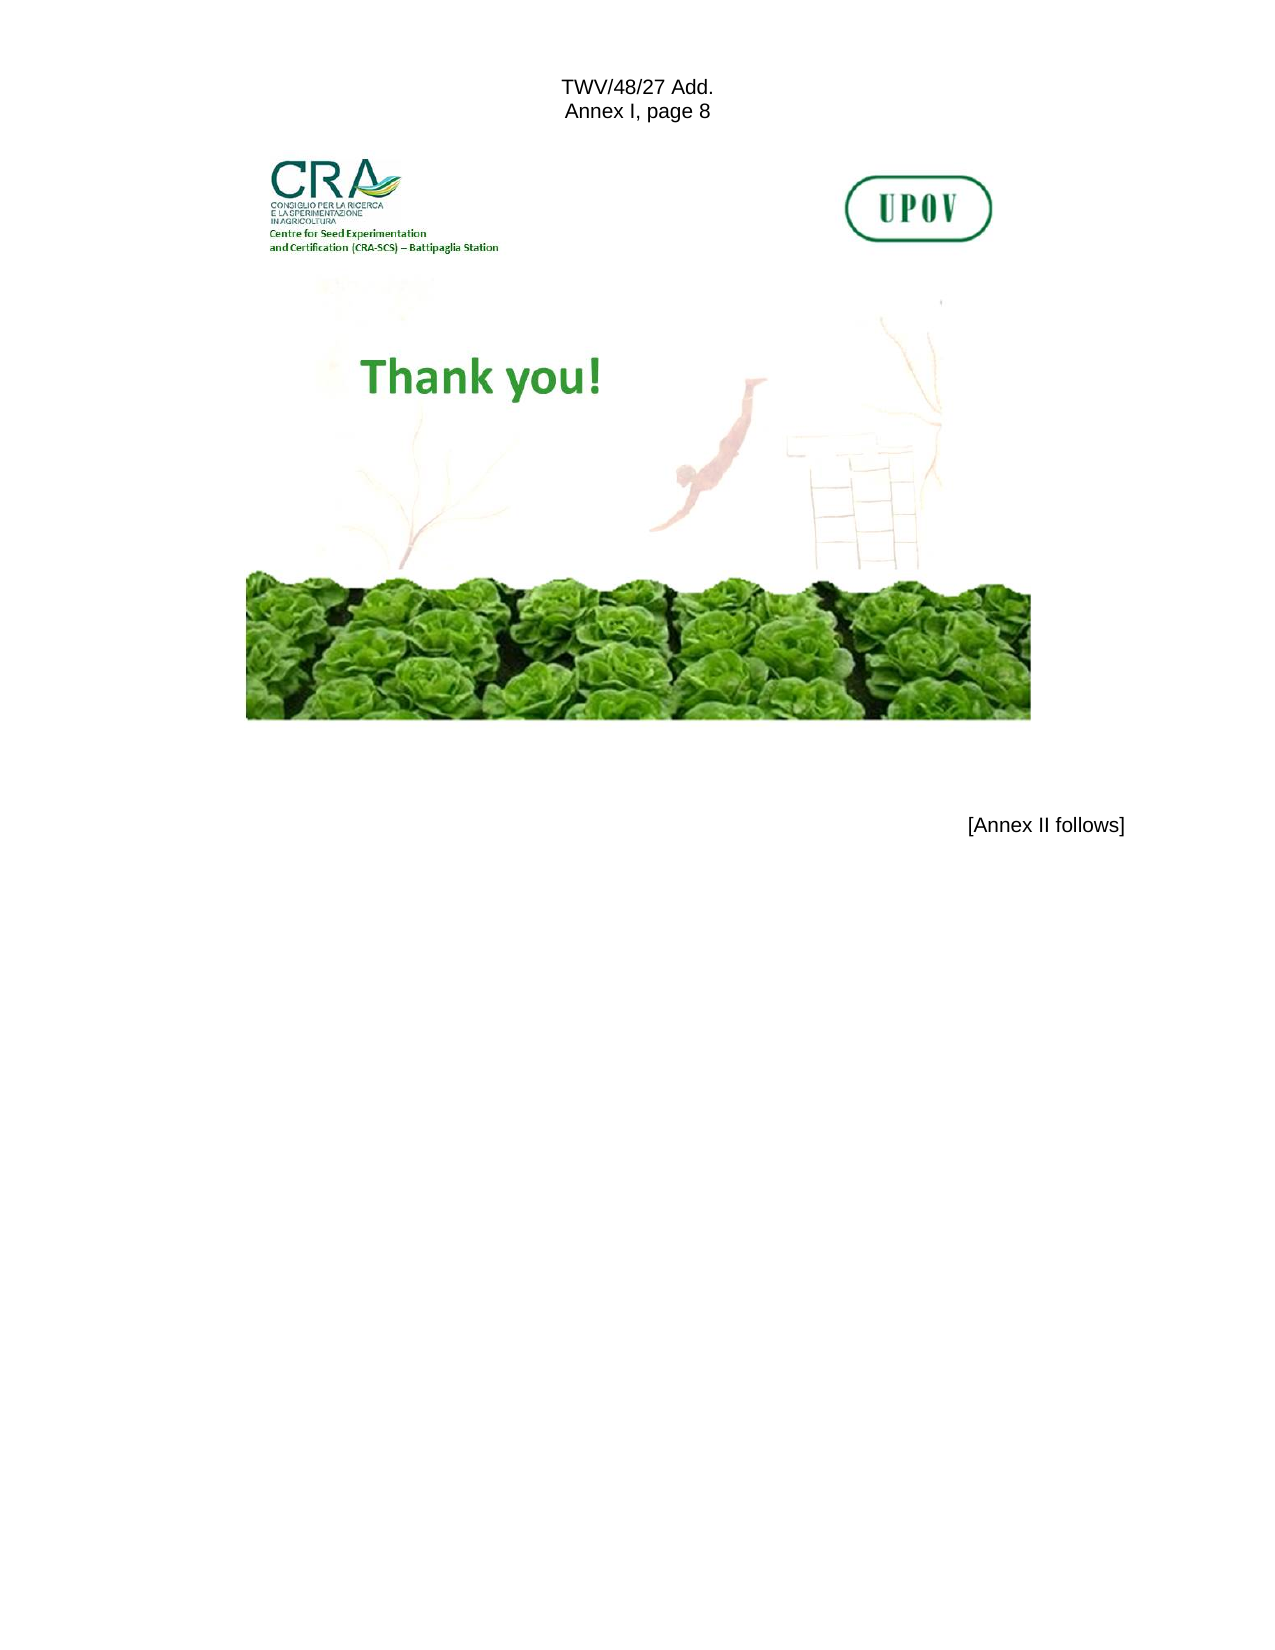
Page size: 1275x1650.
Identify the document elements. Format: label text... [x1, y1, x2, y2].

picture [243, 150, 1032, 741]
text [Annex II follows] [150, 812, 1125, 836]
